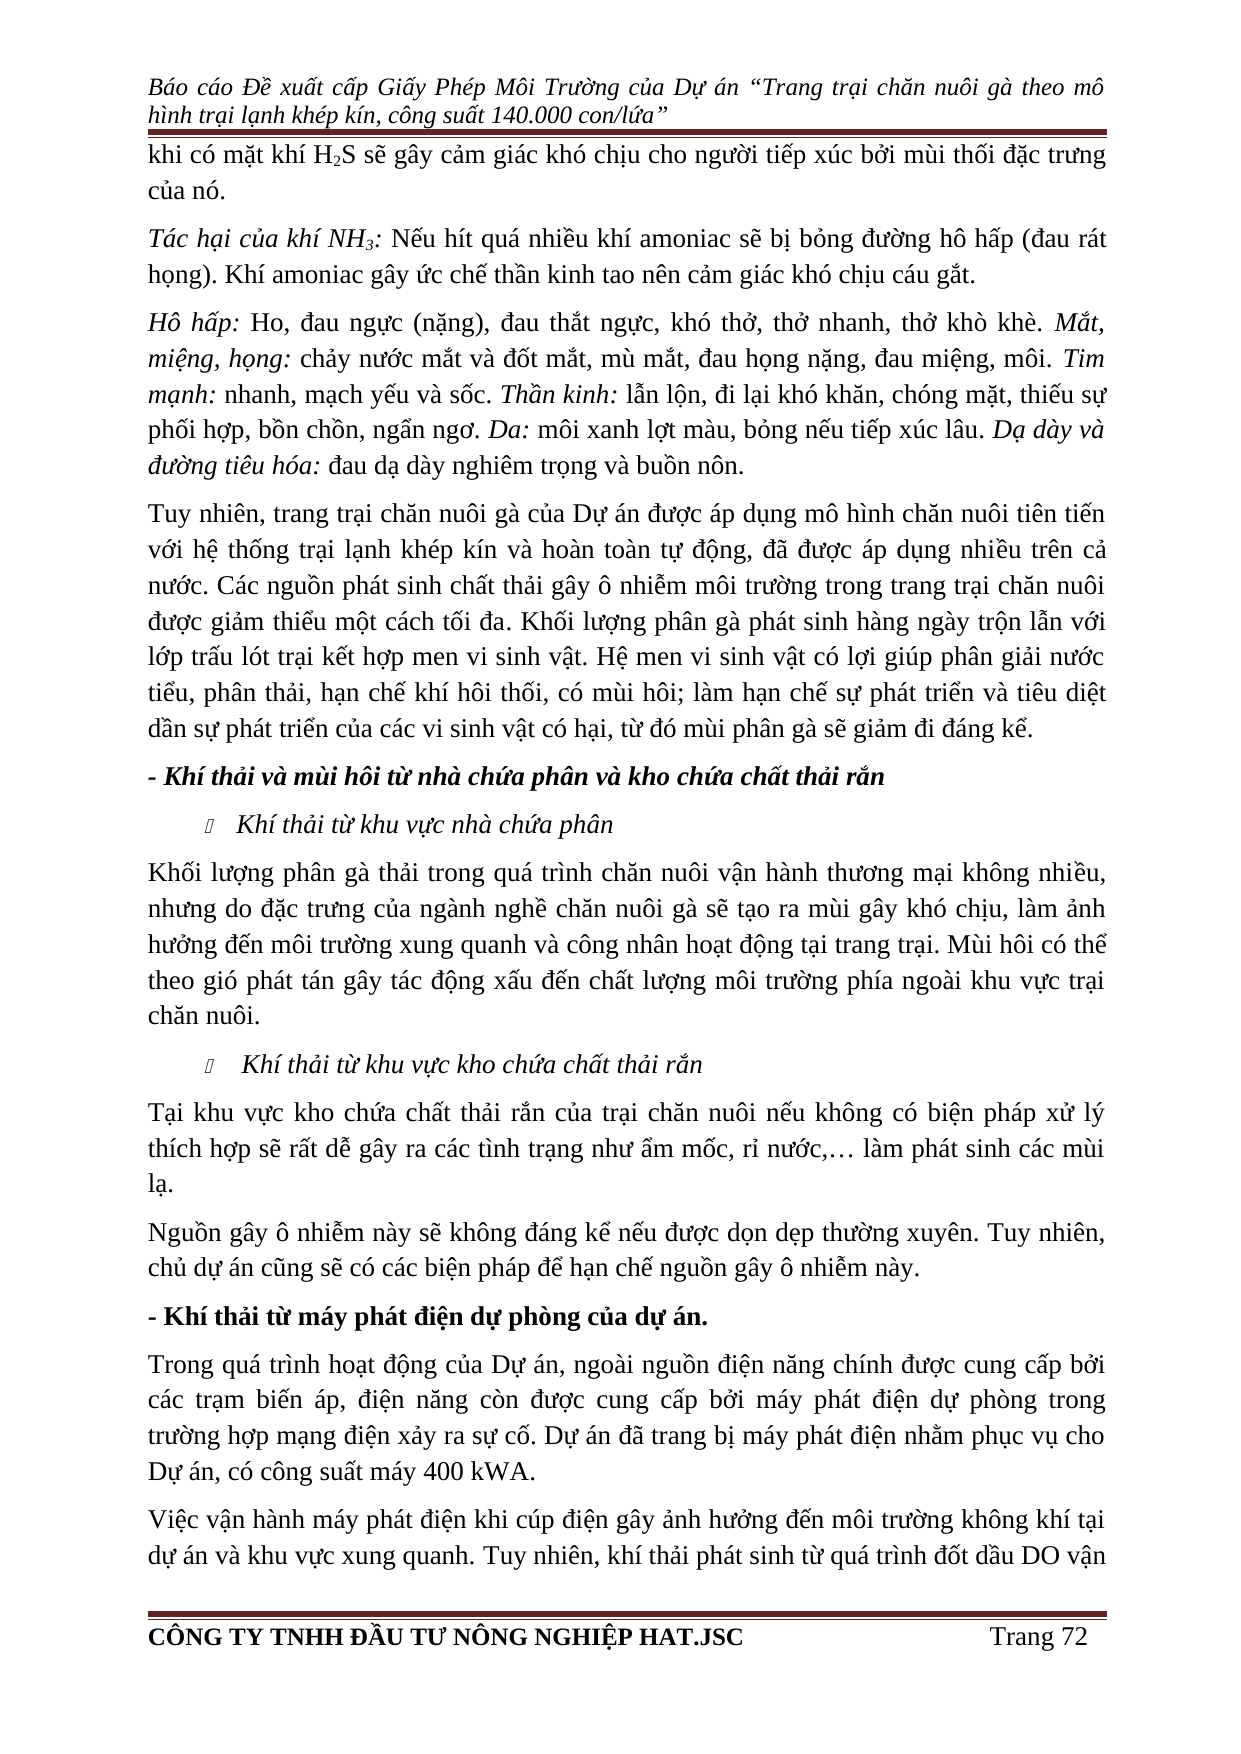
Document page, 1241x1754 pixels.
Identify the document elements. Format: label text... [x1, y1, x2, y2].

text Trong quá trình hoạt động của Dự án, ngoài nguồn điện năng chính được cung cấp bởi các trạm biến áp, điện năng còn được cung cấp bởi máy phát điện dự phòng trong trường hợp mạng điện xảy ra sự cố. Dự án đã trang bị máy phát điện nhằm phục vụ cho Dự án, có công suất máy 400 kWA. [148, 1348, 1107, 1486]
text Tại khu vực kho chứa chất thải rắn của trại chăn nuôi nếu không có biện pháp xử lý thích hợp sẽ rất dễ gây ra các tình trạng như ẩm mốc, rỉ nước,… làm phát sinh các mùi lạ. [148, 1096, 1107, 1198]
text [148, 138, 1107, 205]
text Nguồn gây ô nhiễm này sẽ không đáng kể nếu được dọn dẹp thường xuyên. Tuy nhiên, chủ dự án cũng sẽ có các biện pháp để hạn chế nguồn gây ô nhiễm này. [148, 1216, 1107, 1282]
text - Khí thải và mùi hôi từ nhà chứa phân và kho chứa chất thải rắn [148, 760, 1107, 791]
text Hô hấp: Ho, đau ngực (nặng), đau thắt ngực, khó thở, thở nhanh, thở khò khè. Mắt, miệng, họng: chảy nước mắt và đốt mắt, mù mắt, đau họng nặng, đau miệng, môi. Tim mạnh: nhanh, mạch yếu và sốc. Thần kinh: lẫn lộn, đi lại khó khăn, chóng mặt, thiếu sự phối hợp, bồn chồn, ngẩn ngơ. Da: môi xanh lợt màu, bỏng nếu tiếp xúc lâu. Dạ dày và đường tiêu hóa: đau dạ dày nghiêm trọng và buồn nôn. [148, 306, 1107, 480]
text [148, 1503, 1107, 1570]
text Tác hại của khí NH3: Nếu hít quá nhiều khí amoniac sẽ bị bỏng đường hô hấp (đau rát họng). Khí amoniac gây ức chế thần kinh tao nên cảm giác khó chịu cáu gắt. [148, 222, 1107, 289]
text Khối lượng phân gà thải trong quá trình chăn nuôi vận hành thương mại không nhiều, nhưng do đặc trưng của ngành nghề chăn nuôi gà sẽ tạo ra mùi gây khó chịu, làm ảnh hưởng đến môi trường xung quanh và công nhân hoạt động tại trang trại. Mùi hôi có thể theo gió phát tán gây tác động xấu đến chất lượng môi trường phía ngoài khu vực trại chăn nuôi. [148, 857, 1107, 1031]
text - Khí thải từ máy phát điện dự phòng của dự án. [148, 1299, 1107, 1331]
list Khí thải từ khu vực kho chứa chất thải rắn [204, 1048, 1107, 1079]
list Khí thải từ khu vực nhà chứa phân [204, 808, 1107, 839]
text Tuy nhiên, trang trại chăn nuôi gà của Dự án được áp dụng mô hình chăn nuôi tiên tiến với hệ thống trại lạnh khép kín và hoàn toàn tự động, đã được áp dụng nhiều trên cả nước. Các nguồn phát sinh chất thải gây ô nhiễm môi trường trong trang trại chăn nuôi được giảm thiểu một cách tối đa. Khối lượng phân gà phát sinh hàng ngày trộn lẫn với lớp trấu lót trại kết hợp men vi sinh vật. Hệ men vi sinh vật có lợi giúp phân giải nước tiểu, phân thải, hạn chế khí hôi thối, có mùi hôi; làm hạn chế sự phát triển và tiêu diệt dần sự phát triển của các vi sinh vật có hại, từ đó mùi phân gà sẽ giảm đi đáng kể. [148, 497, 1107, 743]
